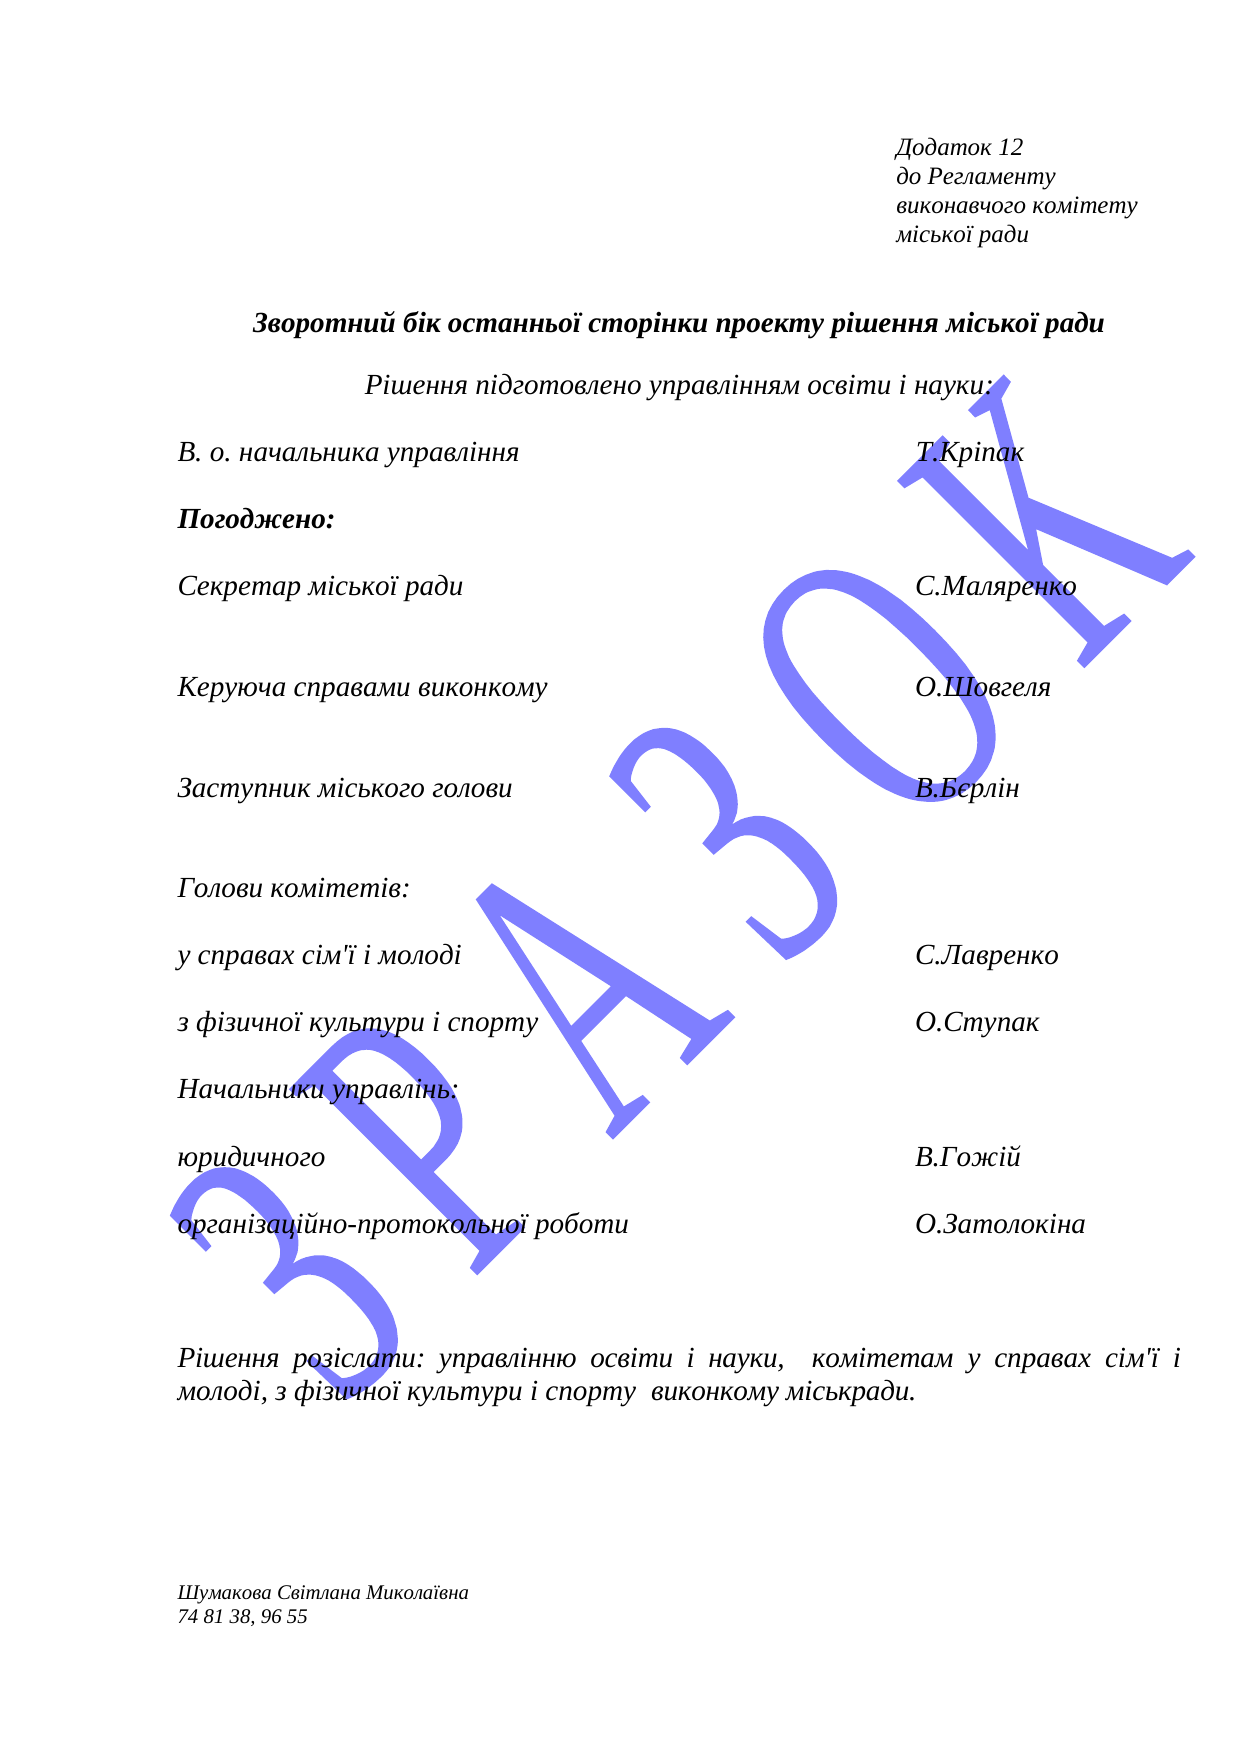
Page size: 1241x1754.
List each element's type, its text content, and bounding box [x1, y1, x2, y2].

text з фізичної культури і спорту О.Ступак [177, 1004, 1181, 1038]
text Начальники управлінь: [177, 1072, 1181, 1105]
text Керуюча справами виконкому О.Шовгеля [177, 669, 1181, 703]
text юридичного В.Гожій [177, 1139, 1181, 1172]
text у справах сім'ї і молоді С.Лавренко [177, 937, 1181, 971]
text 74 81 38, 96 55 [177, 1604, 1181, 1628]
text Рішення розіслати: управлінню освіти і науки, комітетам у справах сім'ї і молоді, з фізичної культури і спорту виконкому міськради. [177, 1340, 1181, 1407]
text Голови комітетів: [177, 870, 1181, 904]
text організаційно-протокольної роботи О.Затолокіна [177, 1206, 1181, 1239]
text до Регламенту виконавчого комітету [896, 161, 1181, 219]
text Заступник міського голови В.Бєрлін [177, 770, 1181, 803]
text Додаток 12 [177, 132, 1181, 161]
text міської ради [896, 219, 1181, 247]
text Зворотний бік останньої сторінки проекту рішення міської ради [177, 305, 1181, 338]
text Шумакова Світлана Миколаївна [177, 1579, 1181, 1604]
text Погоджено: [177, 501, 1181, 535]
text Секретар міської ради С.Маляренко [177, 568, 1181, 602]
text Рішення підготовлено управлінням освіти і науки: [177, 367, 1181, 401]
text В. о. начальника управління Т.Кріпак [177, 434, 1181, 468]
